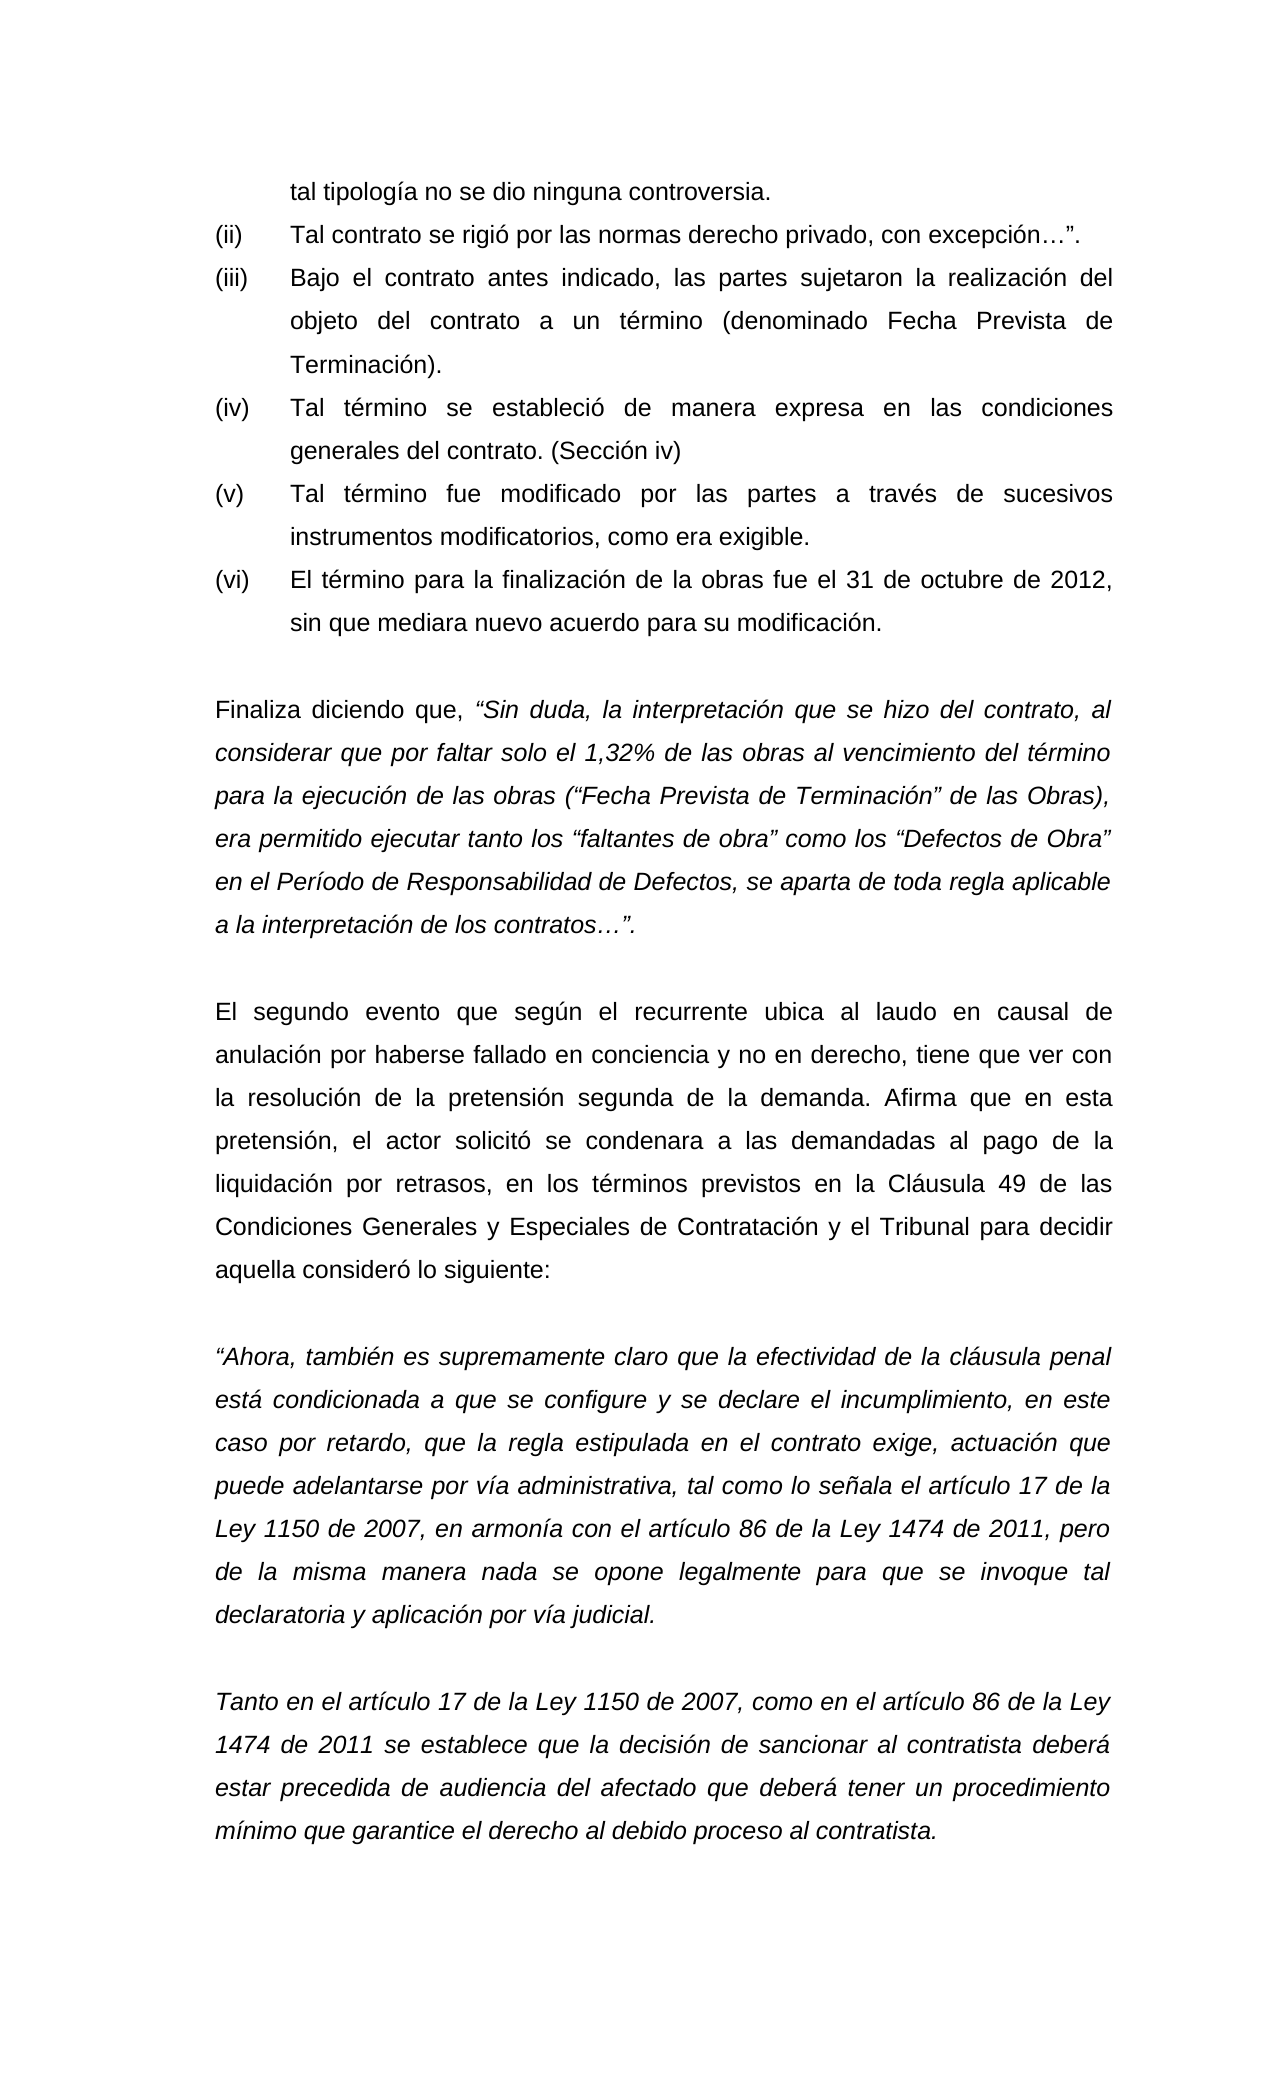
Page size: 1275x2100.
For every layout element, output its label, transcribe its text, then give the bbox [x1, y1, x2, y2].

text Tanto en el artículo 17 de la Ley 1150 de 2007, como en el artículo 86 de la Ley 1474 de 2011 se establece que la decisión de sancionar al contratista deberá estar precedida de audiencia del afectado que deberá tener un procedimiento mínimo que garantice el derecho al debido proceso al contratista. [215, 1687, 1114, 1845]
list Tal término se estableció de manera expresa en las condiciones generales del contrato. (Sección iv) [215, 393, 1114, 465]
text El segundo evento que según el recurrente ubica al laudo en causal de anulación por haberse fallado en conciencia y no en derecho, tiene que ver con la resolución de la pretensión segunda de la demanda. Afirma que en esta pretensión, el actor solicitó se condenara a las demandadas al pago de la liquidación por retrasos, en los términos previstos en la Cláusula 49 de las Condiciones Generales y Especiales de Contratación y el Tribunal para decidir aquella consideró lo siguiente: [215, 997, 1114, 1284]
list Tal contrato se rigió por las normas derecho privado, con excepción…”. [215, 220, 1114, 249]
list Bajo el contrato antes indicado, las partes sujetaron la realización del objeto del contrato a un término (denominado Fecha Prevista de Terminación). [215, 263, 1114, 378]
text Finaliza diciendo que, “Sin duda, la interpretación que se hizo del contrato, al considerar que por faltar solo el 1,32% de las obras al vencimiento del término para la ejecución de las obras (“Fecha Prevista de Terminación” de las Obras), era permitido ejecutar tanto los “faltantes de obra” como los “Defectos de Obra” en el Período de Responsabilidad de Defectos, se aparta de toda regla aplicable a la interpretación de los contratos…”. [215, 695, 1114, 939]
text “Ahora, también es supremamente claro que la efectividad de la cláusula penal está condicionada a que se configure y se declare el incumplimiento, en este caso por retardo, que la regla estipulada en el contrato exige, actuación que puede adelantarse por vía administrativa, tal como lo señala el artículo 17 de la Ley 1150 de 2007, en armonía con el artículo 86 de la Ley 1474 de 2011, pero de la misma manera nada se opone legalmente para que se invoque tal declaratoria y aplicación por vía judicial. [215, 1342, 1114, 1629]
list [215, 177, 1114, 206]
list El término para la finalización de la obras fue el 31 de octubre de 2012, sin que mediara nuevo acuerdo para su modificación. [215, 565, 1114, 637]
list Tal término fue modificado por las partes a través de sucesivos instrumentos modificatorios, como era exigible. [215, 479, 1114, 551]
